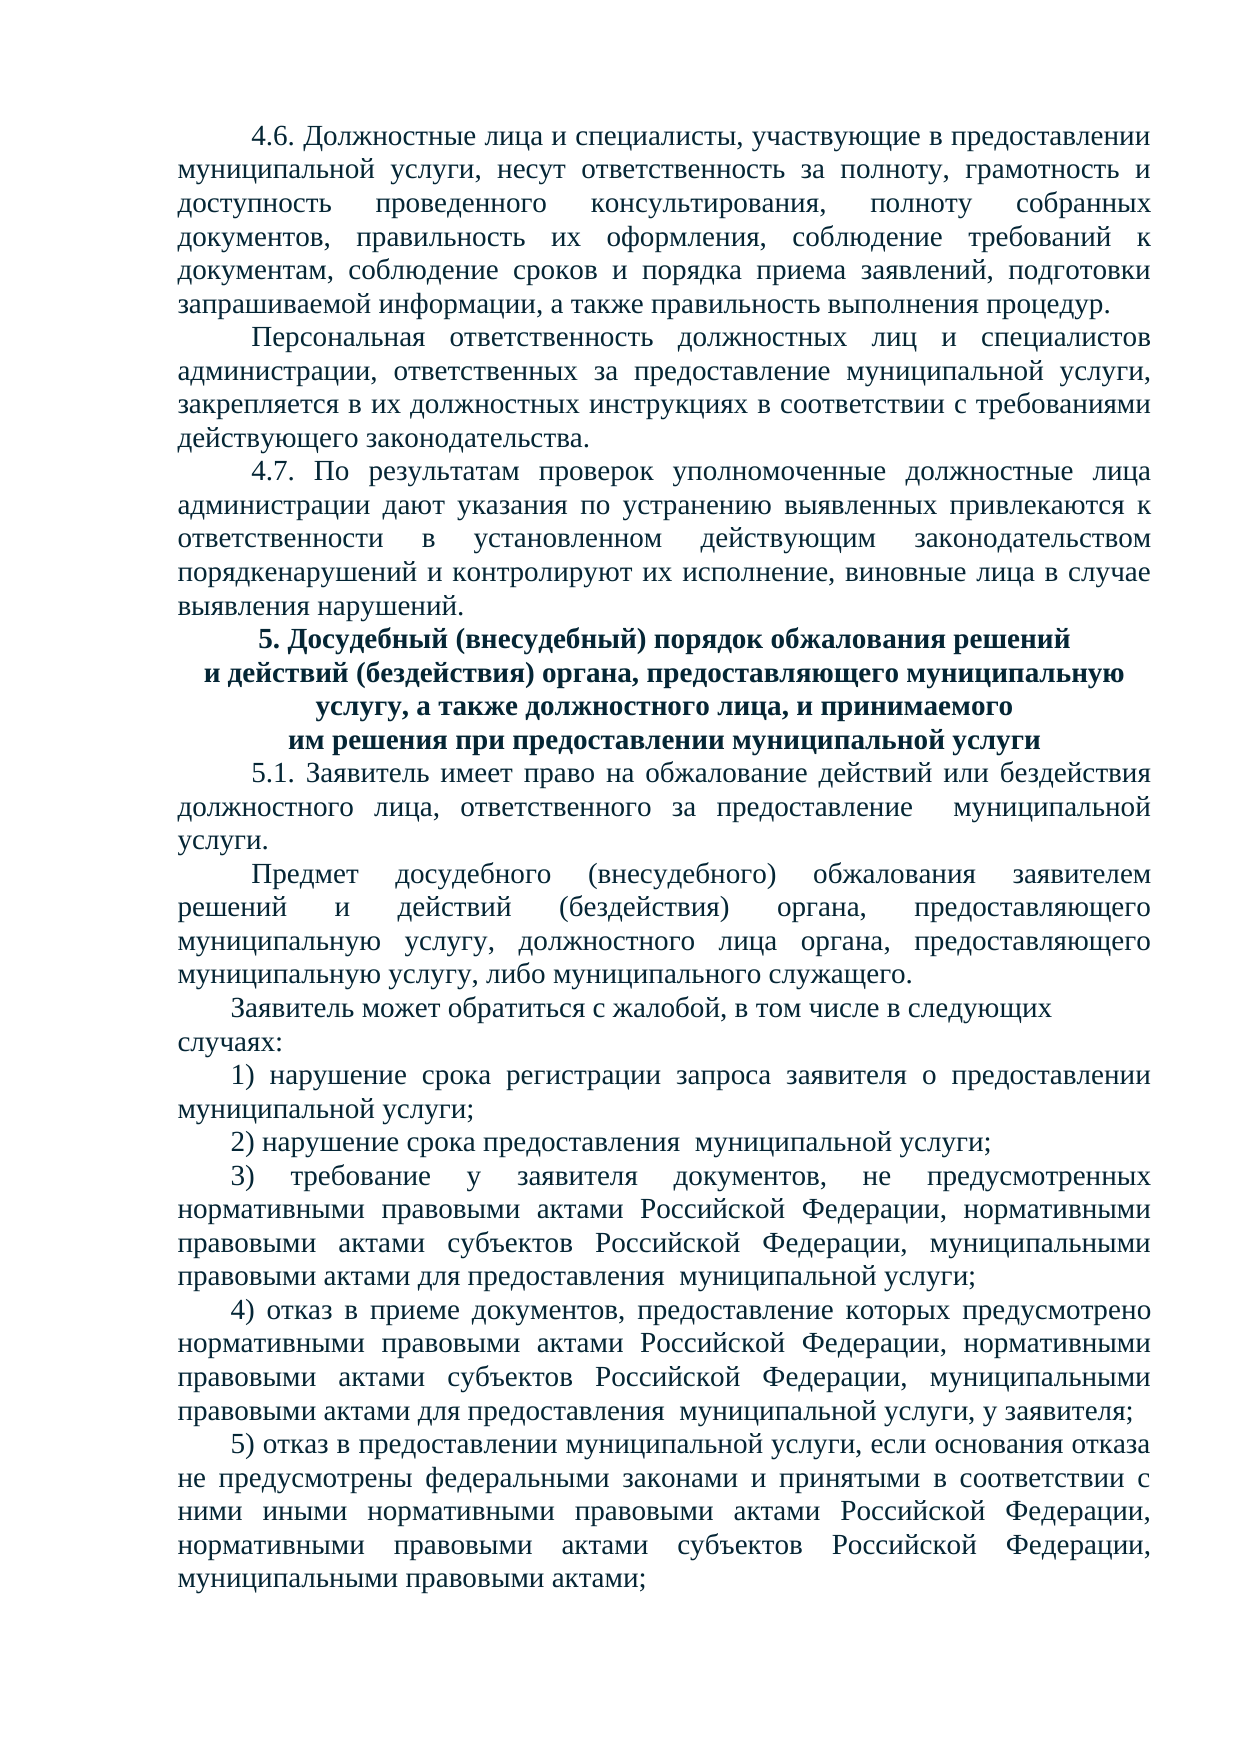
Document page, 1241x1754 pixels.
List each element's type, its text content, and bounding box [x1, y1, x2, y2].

text 3) требование у заявителя документов, не предусмотренных нормативными правовыми актами Российской Федерации, нормативными правовыми актами субъектов Российской Федерации, муниципальными правовыми актами для предоставления муниципальной услуги; [177, 1158, 1152, 1292]
text им решения при предоставлении муниципальной услуги [177, 722, 1152, 755]
text 5) отказ в предоставлении муниципальной услуги, если основания отказа не предусмотрены федеральными законами и принятыми в соответствии с ними иными нормативными правовыми актами Российской Федерации, нормативными правовыми актами субъектов Российской Федерации, муниципальными правовыми актами; [177, 1426, 1152, 1594]
text услугу, а также должностного лица, и принимаемого [177, 688, 1152, 722]
text Заявитель может обратиться с жалобой, в том числе в следующих случаях: [177, 990, 1152, 1057]
text 1) нарушение срока регистрации запроса заявителя о предоставлении муниципальной услуги; [177, 1057, 1152, 1124]
text 5. Досудебный (внесудебный) порядок обжалования решений [177, 621, 1152, 655]
text 4.7. По результатам проверок уполномоченные должностные лица администрации дают указания по устранению выявленных привлекаются к ответственности в установленном действующим законодательством порядкенарушений и контролируют их исполнение, виновные лица в случае выявления нарушений. [177, 453, 1152, 621]
text 2) нарушение срока предоставления муниципальной услуги; [177, 1124, 1152, 1158]
text Предмет досудебного (внесудебного) обжалования заявителем решений и действий (бездействия) органа, предоставляющего муниципальную услугу, должностного лица органа, предоставляющего муниципальную услугу, либо муниципального служащего. [177, 856, 1152, 990]
text 4) отказ в приеме документов, предоставление которых предусмотрено нормативными правовыми актами Российской Федерации, нормативными правовыми актами субъектов Российской Федерации, муниципальными правовыми актами для предоставления муниципальной услуги, у заявителя; [177, 1292, 1152, 1426]
text 4.6. Должностные лица и специалисты, участвующие в предоставлении муниципальной услуги, несут ответственность за полноту, грамотность и доступность проведенного консультирования, полноту собранных документов, правильность их оформления, соблюдение требований к документам, соблюдение сроков и порядка приема заявлений, подготовки запрашиваемой информации, а также правильность выполнения процедур. [177, 118, 1152, 319]
text и действий (бездействия) органа, предоставляющего муниципальную [177, 655, 1152, 688]
text 5.1. Заявитель имеет право на обжалование действий или бездействия должностного лица, ответственного за предоставление муниципальной услуги. [177, 755, 1152, 856]
text Персональная ответственность должностных лиц и специалистов администрации, ответственных за предоставление муниципальной услуги, закрепляется в их должностных инструкциях в соответствии с требованиями действующего законодательства. [177, 319, 1152, 453]
